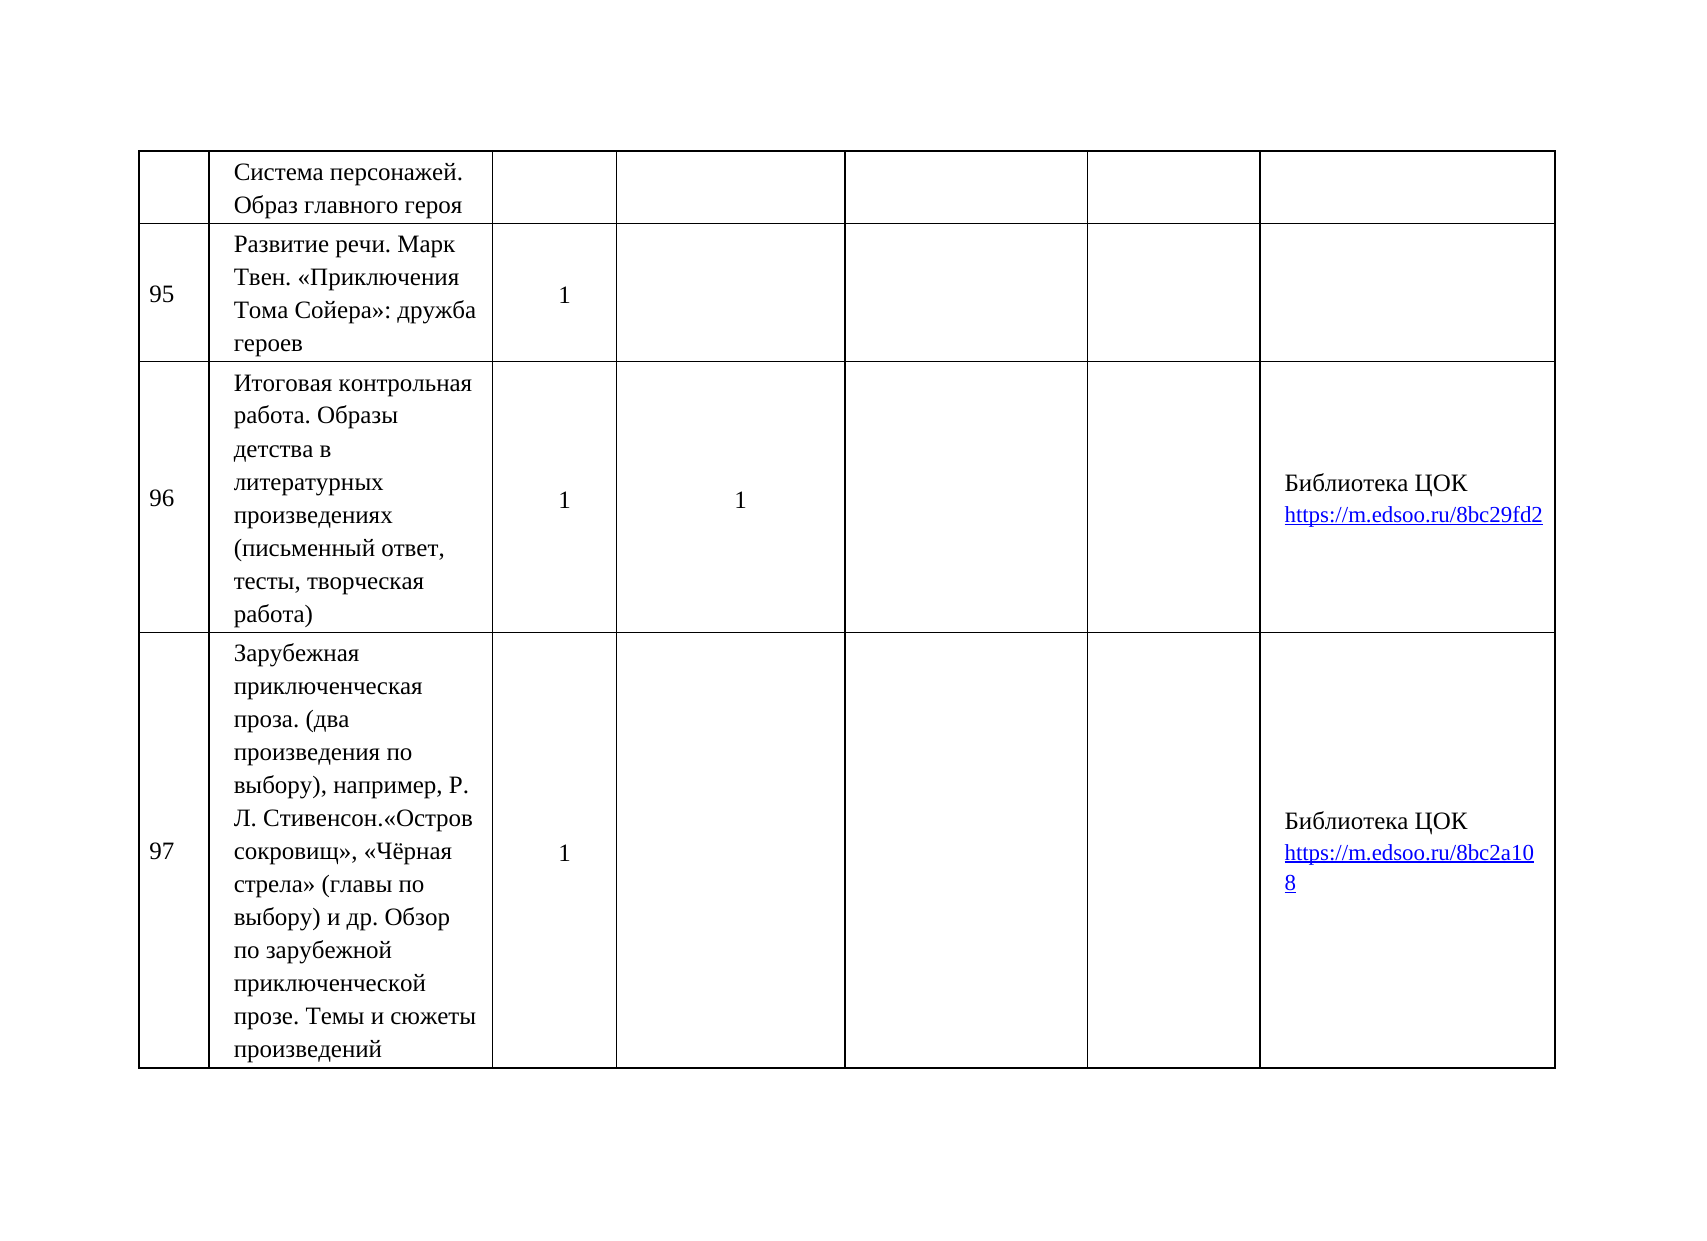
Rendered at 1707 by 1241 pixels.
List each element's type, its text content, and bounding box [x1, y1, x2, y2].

table_cell Зарубежная приключенческая проза. (два произведения по выбору), например, Р. Л. Стивенсон.«Остров сокровищ», «Чёрная стрела» (главы по выбору) и др. Обзор по зарубежной приключенческой прозе. Темы и сюжеты произведений [210, 633, 492, 1067]
table_cell [617, 152, 844, 222]
table_cell 1 [493, 224, 616, 361]
table_cell 95 [140, 224, 208, 361]
table_cell 97 [140, 633, 208, 1067]
table_cell 1 [493, 152, 616, 222]
table_cell 1 [493, 362, 616, 631]
table_cell [1261, 224, 1554, 361]
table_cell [210, 152, 492, 222]
table_cell Развитие речи. Марк Твен. «Приключения Тома Сойера»: дружба героев [210, 224, 492, 361]
table_cell [846, 633, 1087, 1067]
table_cell Библиотека ЦОК https://m.edsoo.ru/8bc29fd2 [1261, 362, 1554, 631]
table_cell [1261, 152, 1554, 222]
table_cell [846, 362, 1087, 631]
table_cell [617, 224, 844, 361]
table_cell Библиотека ЦОК https://m.edsoo.ru/8bc2a108 [1261, 633, 1554, 1067]
table_cell 94 [140, 152, 208, 222]
table_cell [617, 633, 844, 1067]
table_cell [846, 224, 1087, 361]
table_cell 1 [493, 633, 616, 1067]
table_cell [846, 152, 1087, 222]
table_cell [1088, 362, 1259, 631]
table_cell 1 [617, 362, 844, 631]
table_cell [1088, 633, 1259, 1067]
table_cell Итоговая контрольная работа. Образы детства в литературных произведениях (письменный ответ, тесты, творческая работа) [210, 362, 492, 631]
table_cell [1088, 152, 1259, 222]
table_cell [1088, 224, 1259, 361]
table_cell 96 [140, 362, 208, 631]
